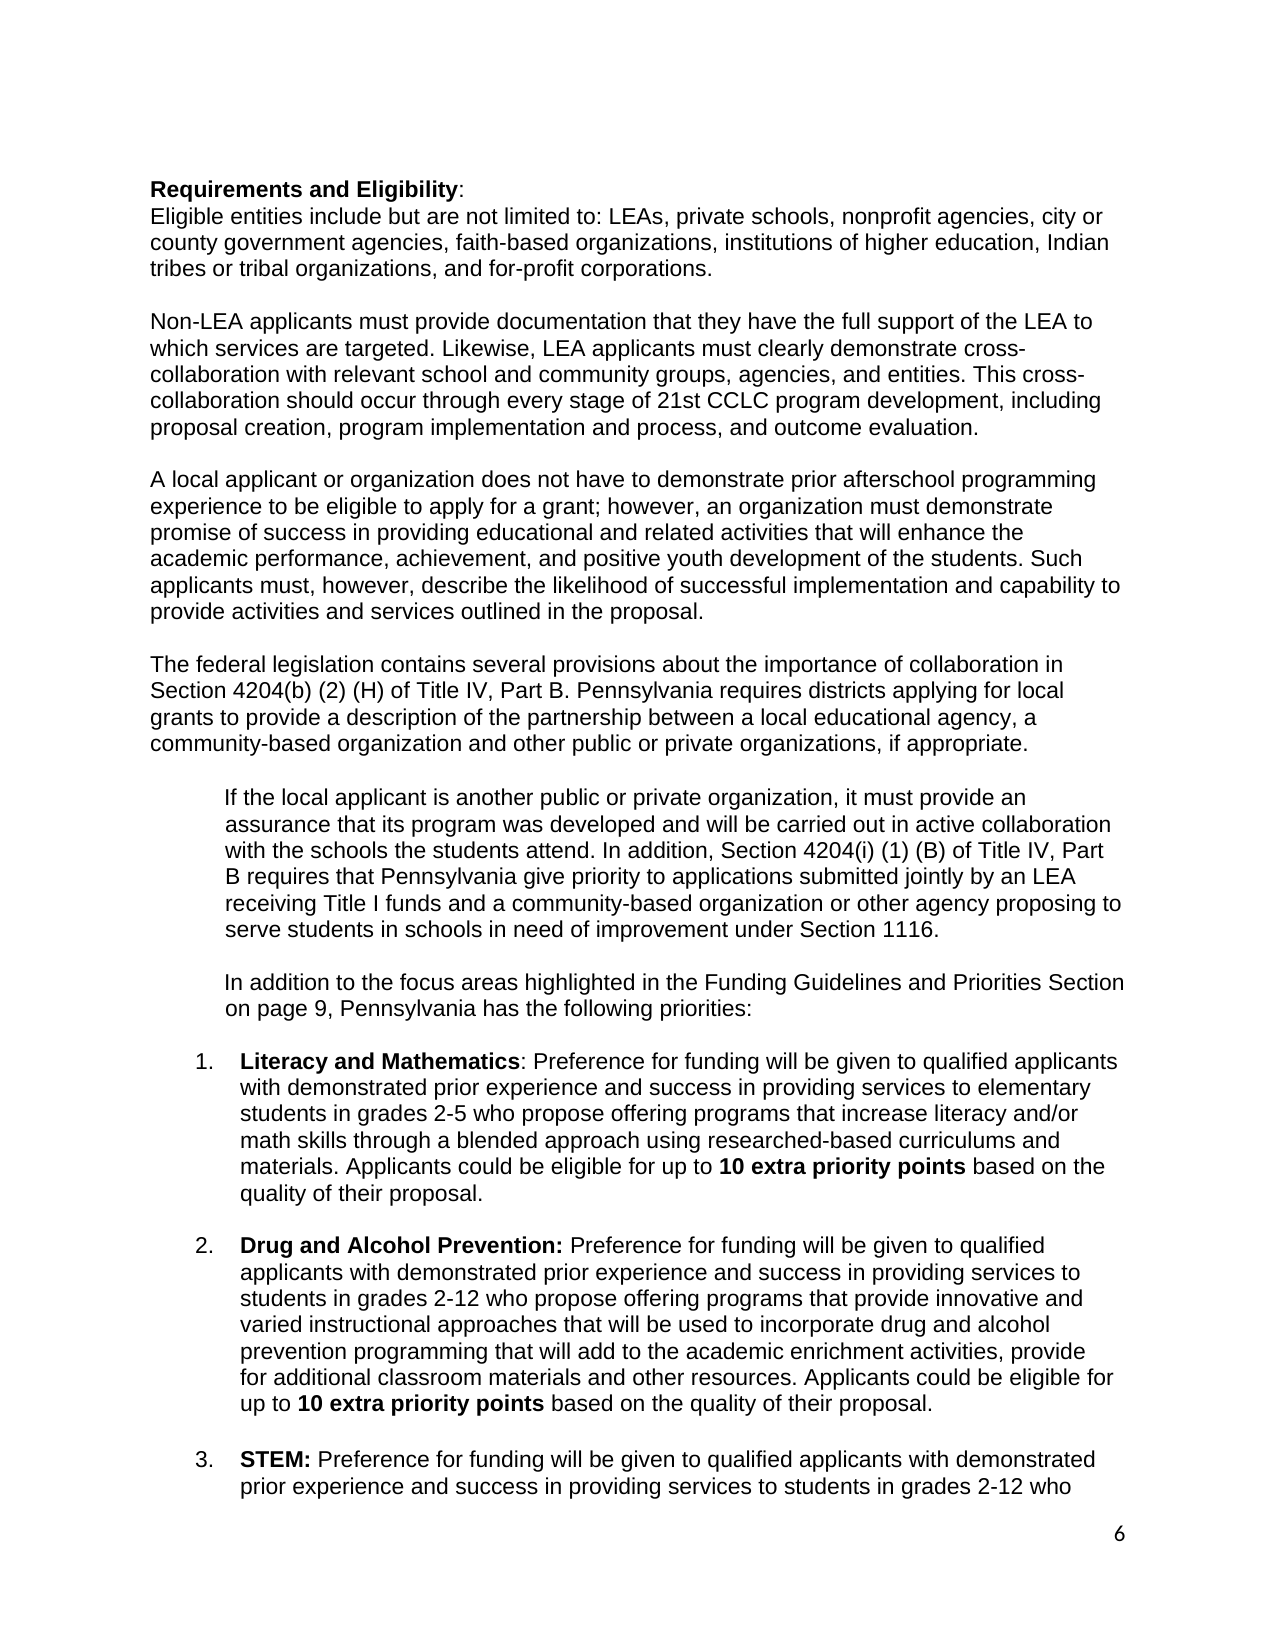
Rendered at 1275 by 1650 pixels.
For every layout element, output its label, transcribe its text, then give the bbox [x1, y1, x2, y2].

text Requirements and Eligibility: [150, 176, 1125, 203]
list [195, 1446, 1119, 1499]
list Literacy and Mathematics: Preference for funding will be given to qualified applicants with demonstrated prior experience and success in providing services to elementary students in grades 2-5 who propose offering programs that increase literacy and/or math skills through a blended approach using researched-based curriculums and materials. Applicants could be eligible for up to 10 extra priority points based on the quality of their proposal. [195, 1048, 1119, 1206]
text The federal legislation contains several provisions about the importance of collaboration in Section 4204(b) (2) (H) of Title IV, Part B. Pennsylvania requires districts applying for local grants to provide a description of the partnership between a local educational agency, a community-based organization and other public or private organizations, if appropriate. [150, 651, 1125, 756]
list Drug and Alcohol Prevention: Preference for funding will be given to qualified applicants with demonstrated prior experience and success in providing services to students in grades 2-12 who propose offering programs that provide innovative and varied instructional approaches that will be used to incorporate drug and alcohol prevention programming that will add to the academic enrichment activities, provide for additional classroom materials and other resources. Applicants could be eligible for up to 10 extra priority points based on the quality of their proposal. [195, 1232, 1119, 1417]
text Non-LEA applicants must provide documentation that they have the full support of the LEA to which services are targeted. Likewise, LEA applicants must clearly demonstrate cross-collaboration with relevant school and community groups, agencies, and entities. This cross-collaboration should occur through every stage of 21st CCLC program development, including proposal creation, program implementation and process, and outcome evaluation. [150, 308, 1125, 440]
text A local applicant or organization does not have to demonstrate prior afterschool programming experience to be eligible to apply for a grant; however, an organization must demonstrate promise of success in providing educational and related activities that will enhance the academic performance, achievement, and positive youth development of the students. Such applicants must, however, describe the likelihood of successful implementation and capability to provide activities and services outlined in the proposal. [150, 466, 1125, 624]
text If the local applicant is another public or private organization, it must provide an assurance that its program was developed and will be carried out in active collaboration with the schools the students attend. In addition, Section 4204(i) (1) (B) of Title IV, Part B requires that Pennsylvania give priority to applications submitted jointly by an LEA receiving Title I funds and a community-based organization or other agency proposing to serve students in schools in need of improvement under Section 1116. [224, 784, 1125, 942]
text Eligible entities include but are not limited to: LEAs, private schools, nonprofit agencies, city or county government agencies, faith-based organizations, institutions of higher education, Indian tribes or tribal organizations, and for-profit corporations. [150, 203, 1125, 282]
text In addition to the focus areas highlighted in the Funding Guidelines and Priorities Section on page 9, Pennsylvania has the following priorities: [224, 969, 1125, 1021]
